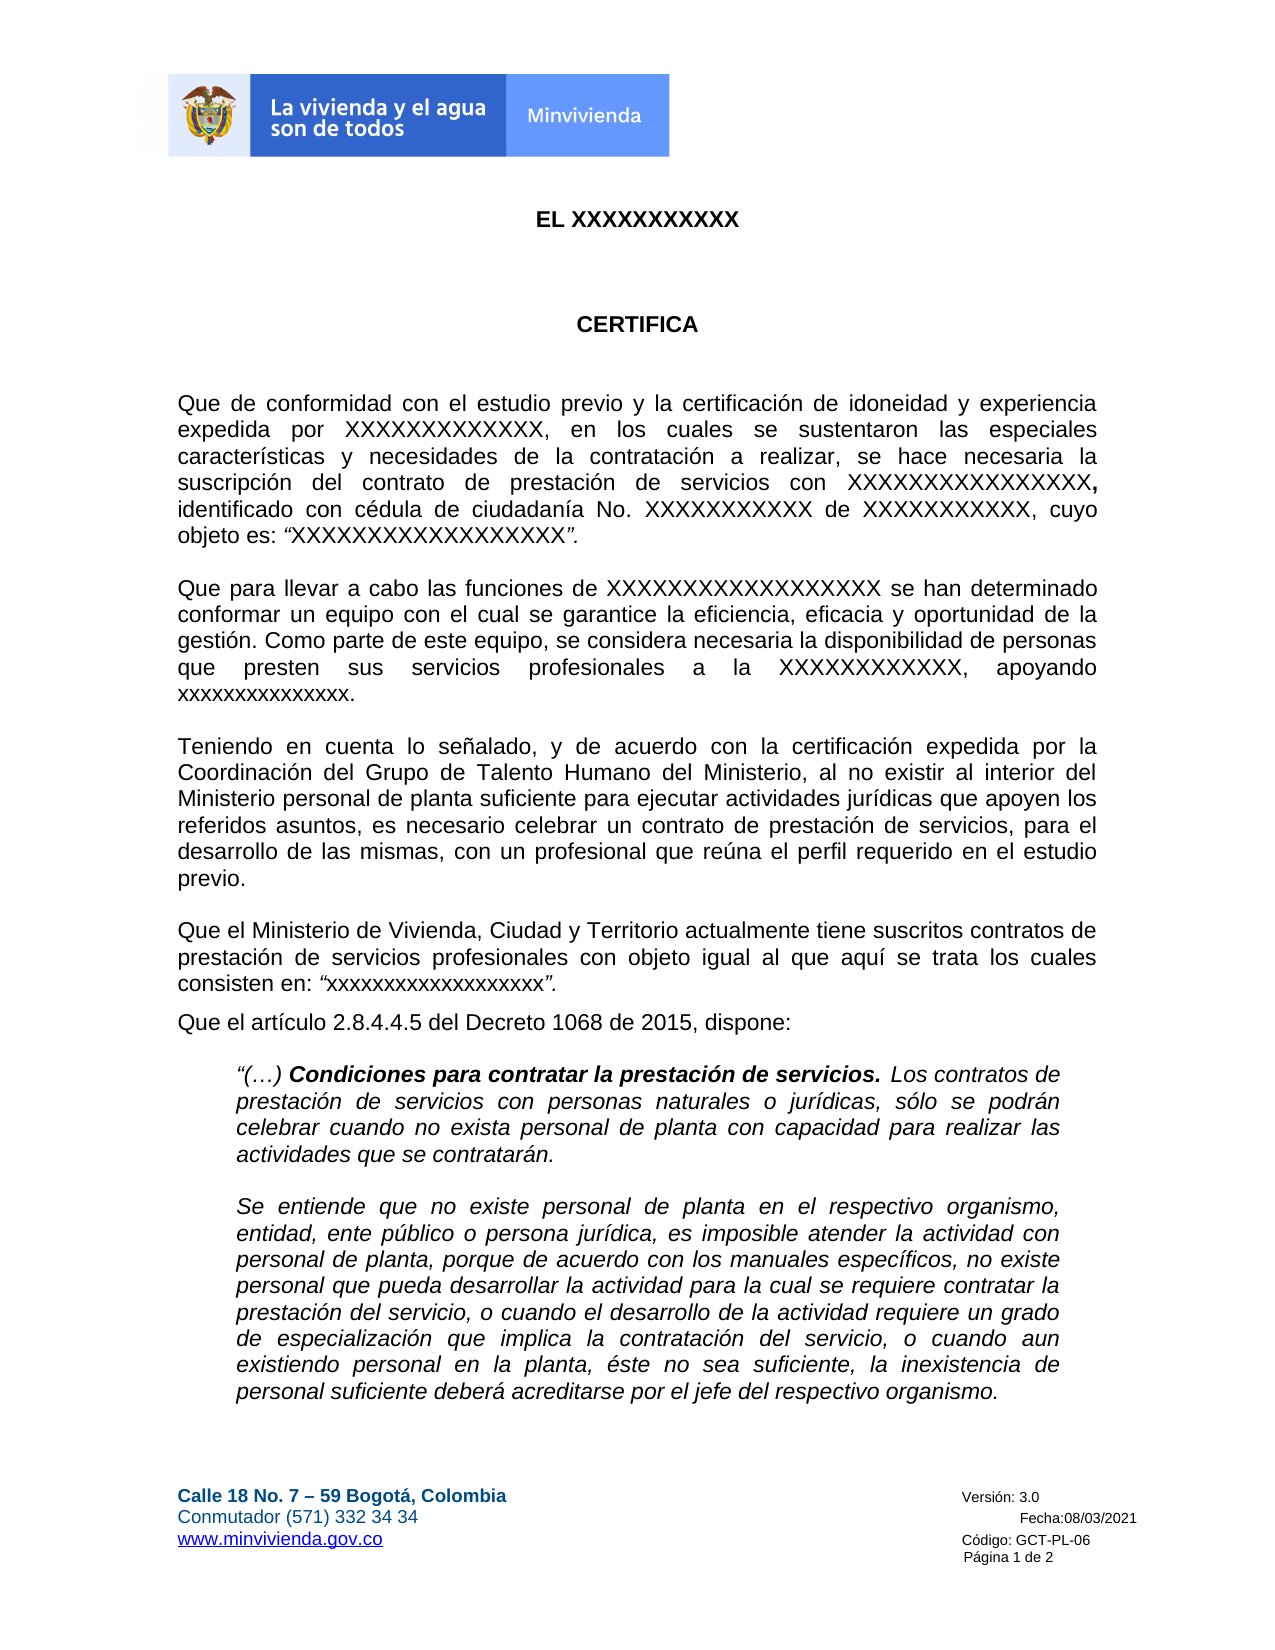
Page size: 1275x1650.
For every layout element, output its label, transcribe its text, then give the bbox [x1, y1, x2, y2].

text Que el Ministerio de Vivienda, Ciudad y Territorio actualmente tiene suscritos contratos de prestación de servicios profesionales con objeto igual al que aquí se trata los cuales consisten en: “xxxxxxxxxxxxxxxxxxx”. [177, 917, 1098, 996]
text Que el artículo 2.8.4.4.5 del Decreto 1068 de 2015, dispone: [177, 1009, 1098, 1035]
text Teniendo en cuenta lo señalado, y de acuerdo con la certificación expedida por la Coordinación del Grupo de Talento Humano del Ministerio, al no existir al interior del Ministerio personal de planta suficiente para ejecutar actividades jurídicas que apoyen los referidos asuntos, es necesario celebrar un contrato de prestación de servicios, para el desarrollo de las mismas, con un profesional que reúna el perfil requerido en el estudio previo. [177, 733, 1098, 891]
text Que para llevar a cabo las funciones de XXXXXXXXXXXXXXXXXX se han determinado conformar un equipo con el cual se garantice la eficiencia, eficacia y oportunidad de la gestión. Como parte de este equipo, se considera necesaria la disponibilidad de personas que presten sus servicios profesionales a la XXXXXXXXXXXX, apoyando xxxxxxxxxxxxxxx. [177, 574, 1098, 706]
text CERTIFICA [177, 311, 1098, 337]
text EL XXXXXXXXXXX [177, 206, 1098, 232]
text Que de conformidad con el estudio previo y la certificación de idoneidad y experiencia expedida por XXXXXXXXXXXXX, en los cuales se sustentaron las especiales características y necesidades de la contratación a realizar, se hace necesaria la suscripción del contrato de prestación de servicios con XXXXXXXXXXXXXXXX, identificado con cédula de ciudadanía No. XXXXXXXXXXX de XXXXXXXXXXX, cuyo objeto es: “XXXXXXXXXXXXXXXXXX”. [177, 390, 1098, 548]
picture [138, 74, 670, 157]
text Se entiende que no existe personal de planta en el respectivo organismo, entidad, ente público o persona jurídica, es imposible atender la actividad con personal de planta, porque de acuerdo con los manuales específicos, no existe personal que pueda desarrollar la actividad para la cual se requiere contratar la prestación del servicio, o cuando el desarrollo de la actividad requiere un grado de especialización que implica la contratación del servicio, o cuando aun existiendo personal en la planta, éste no sea suficiente, la inexistencia de personal suficiente deberá acreditarse por el jefe del respectivo organismo. [236, 1193, 1063, 1404]
text “(…) Condiciones para contratar la prestación de servicios. Los contratos de prestación de servicios con personas naturales o jurídicas, sólo se podrán celebrar cuando no exista personal de planta con capacidad para realizar las actividades que se contratarán. [236, 1061, 1063, 1167]
